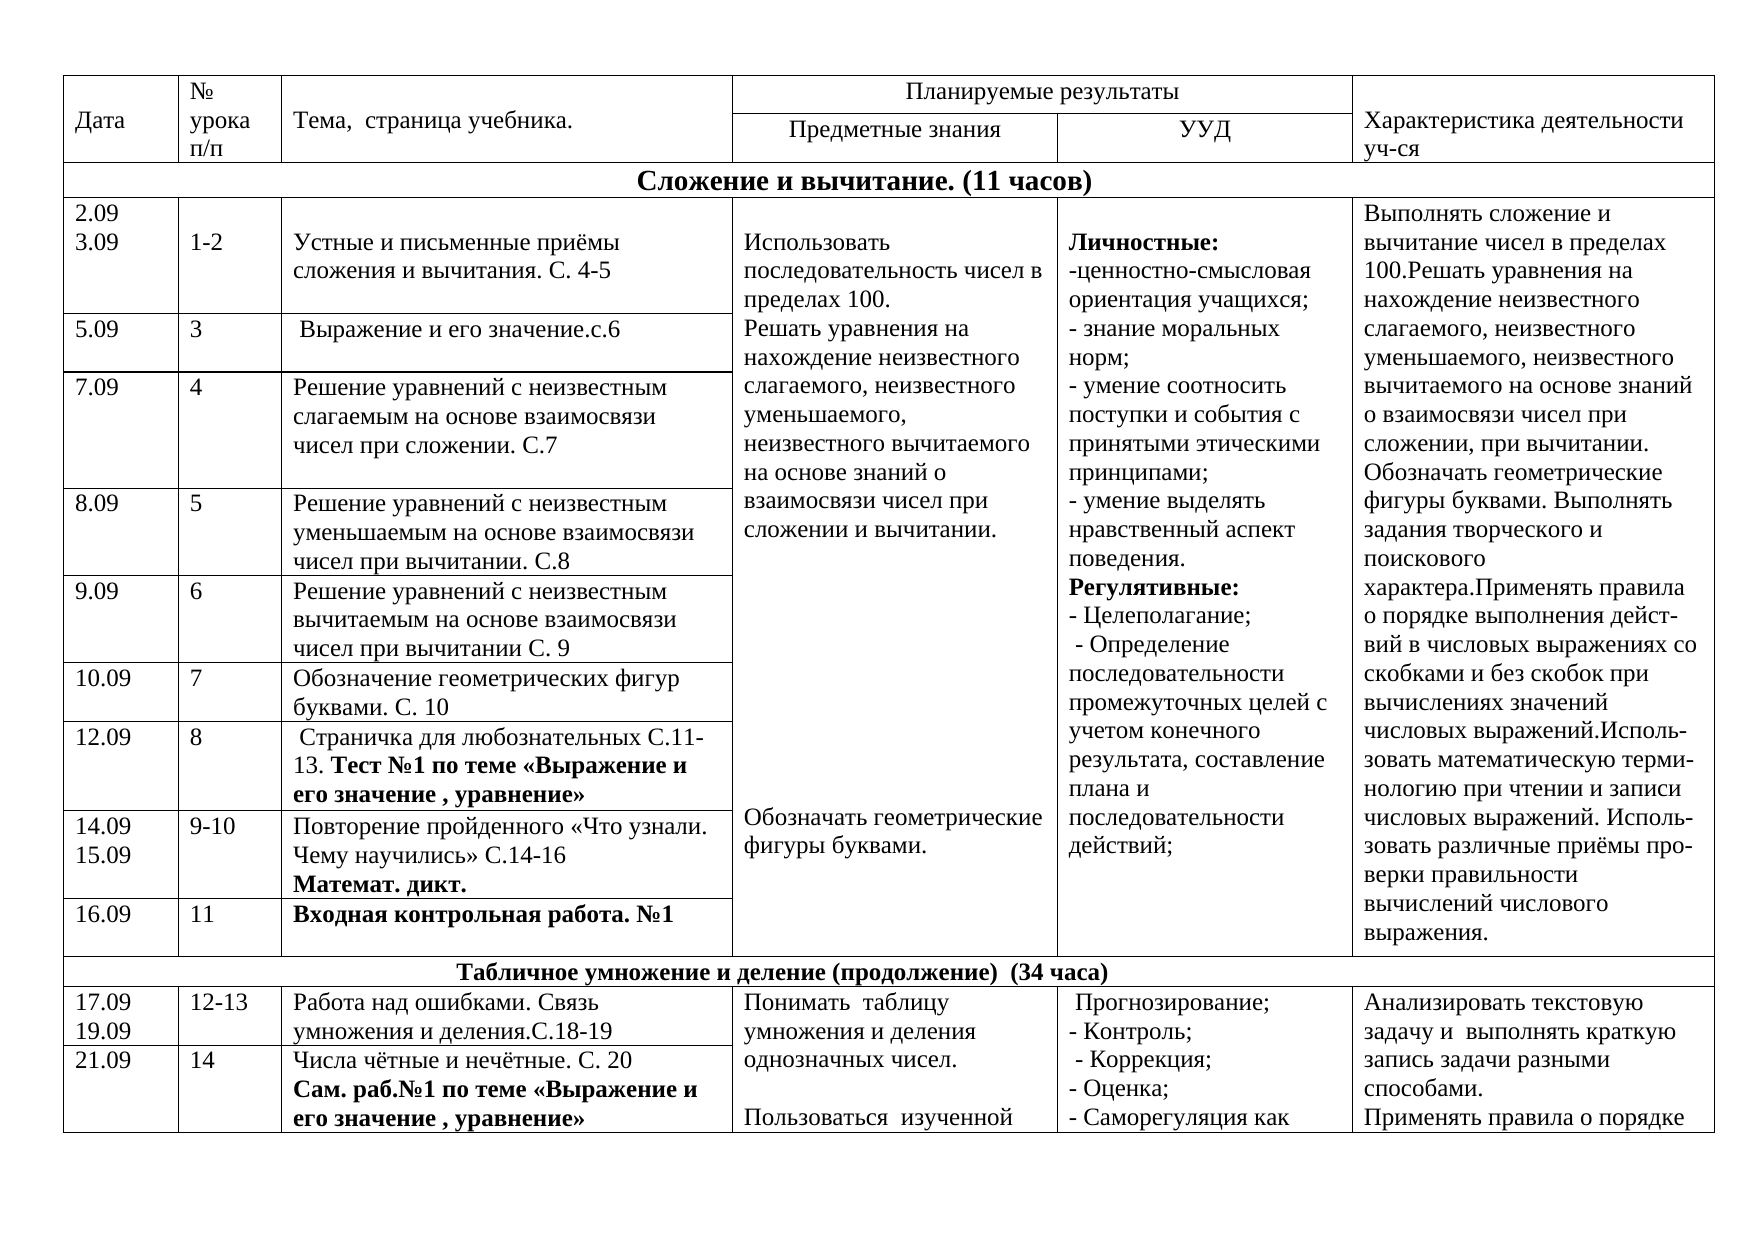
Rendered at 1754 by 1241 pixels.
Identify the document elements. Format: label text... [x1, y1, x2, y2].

table_cell 14.09 15.09 [64, 811, 178, 898]
table_cell 6 [179, 576, 281, 662]
table_cell Входная контрольная работа. №1 [282, 899, 732, 956]
table_cell Обозначение геометрических фигур буквами. С. 10 [282, 663, 732, 721]
table_cell Предметные знания [733, 114, 1057, 162]
table_header Дата [64, 76, 178, 162]
table_cell 3 [179, 314, 281, 371]
table_cell 17.09 19.09 [64, 987, 178, 1044]
table_cell 7.09 [64, 373, 178, 487]
table_cell Работа над ошибками. Связь умножения и деления.С.18-19 [282, 987, 732, 1044]
table_cell Использовать последовательность чисел в пределах 100. Решать уравнения на нахождение неизвестного слагаемого, неизвестного уменьшаемого, неизвестного вычитаемого на основе знаний о взаимосвязи чисел при сложении и вычитании. Обозначать геометрические фигуры буквами. [733, 198, 1057, 956]
table_cell Числа чётные и нечётные. С. 20 Сам. раб.№1 по теме «Выражение и его значение , уравнение» [282, 1046, 732, 1132]
table_cell Табличное умножение и деление (продолжение) (34 часа) [64, 957, 1714, 986]
table_cell 2.09 3.09 [64, 198, 178, 313]
table_cell Решение уравнений с неизвестным слагаемым на основе взаимосвязи чисел при сложении. С.7 [282, 373, 732, 487]
table_cell 7 [179, 663, 281, 721]
table_cell Решение уравнений с неизвестным уменьшаемым на основе взаимосвязи чисел при вычитании. С.8 [282, 489, 732, 575]
table_cell 8 [179, 722, 281, 810]
table_cell 1-2 [179, 198, 281, 313]
table_cell 4 [179, 373, 281, 487]
table_cell 16.09 [64, 899, 178, 956]
table_cell 5.09 [64, 314, 178, 371]
table_cell Понимать таблицу умножения и деления однозначных чисел. Пользоваться изученной математической терминологией. Решать текстовые задачи арифметическим способом. Понимать правила порядка выполнения действий в числовых выражениях. Вычислять значение числового выражения, содержащего 2 и 3 действия (со скобками и без них); проверять правильность выполненных вычислений. Понимать состав и значение единиц измерения. Понимать таблицу умножения и деления однозначных чисел. [733, 987, 1057, 1132]
table_cell Анализировать текстовую задачу и выполнять краткую запись задачи разными способами. Применять правила о порядке действий. Моделировать с использованием схематических чертежей зависимости между пропорциональными величинами. Решать задачи арифметическими способами. Объяснять выбор действий для решения. Сравнивать задачи на увеличение (уменьшение) числа на несколько единиц и в несколько раз, приводить объяснения. Составлять план решения задачи. Действовать по предложенному или самостоятельно составленному плану. Наблюдать и описывать изменения в решении задачи при изменении условия, и, наоборот, вносить изменения в условие(вопрос) задачи при изменении в её решении. Выполнять задания творческого и поискового характера. [1353, 987, 1714, 1132]
table_cell Сложение и вычитание. (11 часов) [64, 163, 1714, 197]
table_cell Выполнять сложение и вычитание чисел в пределах 100.Решать уравнения на нахождение неизвестного слагаемого, неизвестного уменьшаемого, неизвестного вычитаемого на основе знаний о взаимосвязи чисел при сложении, при вычитании. Обозначать геометрические фигуры буквами. Выполнять задания творческого и поискового характера.Применять правила о порядке выполнения дейст- вий в числовых выражениях со скобками и без скобок при вычислениях значений числовых выражений.Исполь-зовать математическую терми- нологию при чтении и записи числовых выражений. Исполь- зовать различные приёмы про- верки правильности вычислений числового выражения. [1353, 198, 1714, 956]
table_header Тема, страница учебника. [282, 76, 732, 162]
table_cell Страничка для любознательных С.11-13. Тест №1 по теме «Выражение и его значение , уравнение» [282, 722, 732, 810]
table_cell 11 [179, 899, 281, 956]
table_cell 10.09 [64, 663, 178, 721]
table_cell Решение уравнений с неизвестным вычитаемым на основе взаимосвязи чисел при вычитании С. 9 [282, 576, 732, 662]
table_cell Повторение пройденного «Что узнали. Чему научились» С.14-16 Математ. дикт. [282, 811, 732, 898]
table_cell Выражение и его значение.с.6 [282, 314, 732, 371]
table_cell 5 [179, 489, 281, 575]
table_cell 8.09 [64, 489, 178, 575]
table_cell 14 [179, 1046, 281, 1132]
table_header № урока п/п [179, 76, 281, 162]
table_cell Личностные: -ценностно-смысловая ориентация учащихся; - знание моральных норм; - умение соотносить поступки и события с принятыми этическими принципами; - умение выделять нравственный аспект поведения. Регулятивные: - Целеполагание; - Определение последовательности промежуточных целей с учетом конечного результата, составление плана и последовательности действий; [1058, 198, 1352, 956]
table_cell УУД [1058, 114, 1352, 162]
table_cell 21.09 [64, 1046, 178, 1132]
table_header Характеристика деятельности уч-ся [1353, 76, 1714, 162]
table_cell 12.09 [64, 722, 178, 810]
table_cell 9-10 [179, 811, 281, 898]
table_cell Устные и письменные приёмы сложения и вычитания. С. 4-5 [282, 198, 732, 313]
table_cell Прогнозирование; - Контроль; - Коррекция; - Оценка; - Саморегуляция как способность к мобилизации сил и энергии, к волевому усилию и к преодолению препятствий. Познавательные: - поиск и выделение необходимой информации; - выбор наиболее эффективных способов решения задачи в зависимости от конкретных условий; - постановка и формулирование проблемы, самостоятельное создание алгоритмов деятельности. - анализ с целью выделения признаков ; -синтез– составление целого из частей; -установление причинно-следственных связей; [1058, 987, 1352, 1132]
table_cell 12-13 [179, 987, 281, 1044]
table_header Планируемые результаты [733, 76, 1352, 113]
table_cell 9.09 [64, 576, 178, 662]
